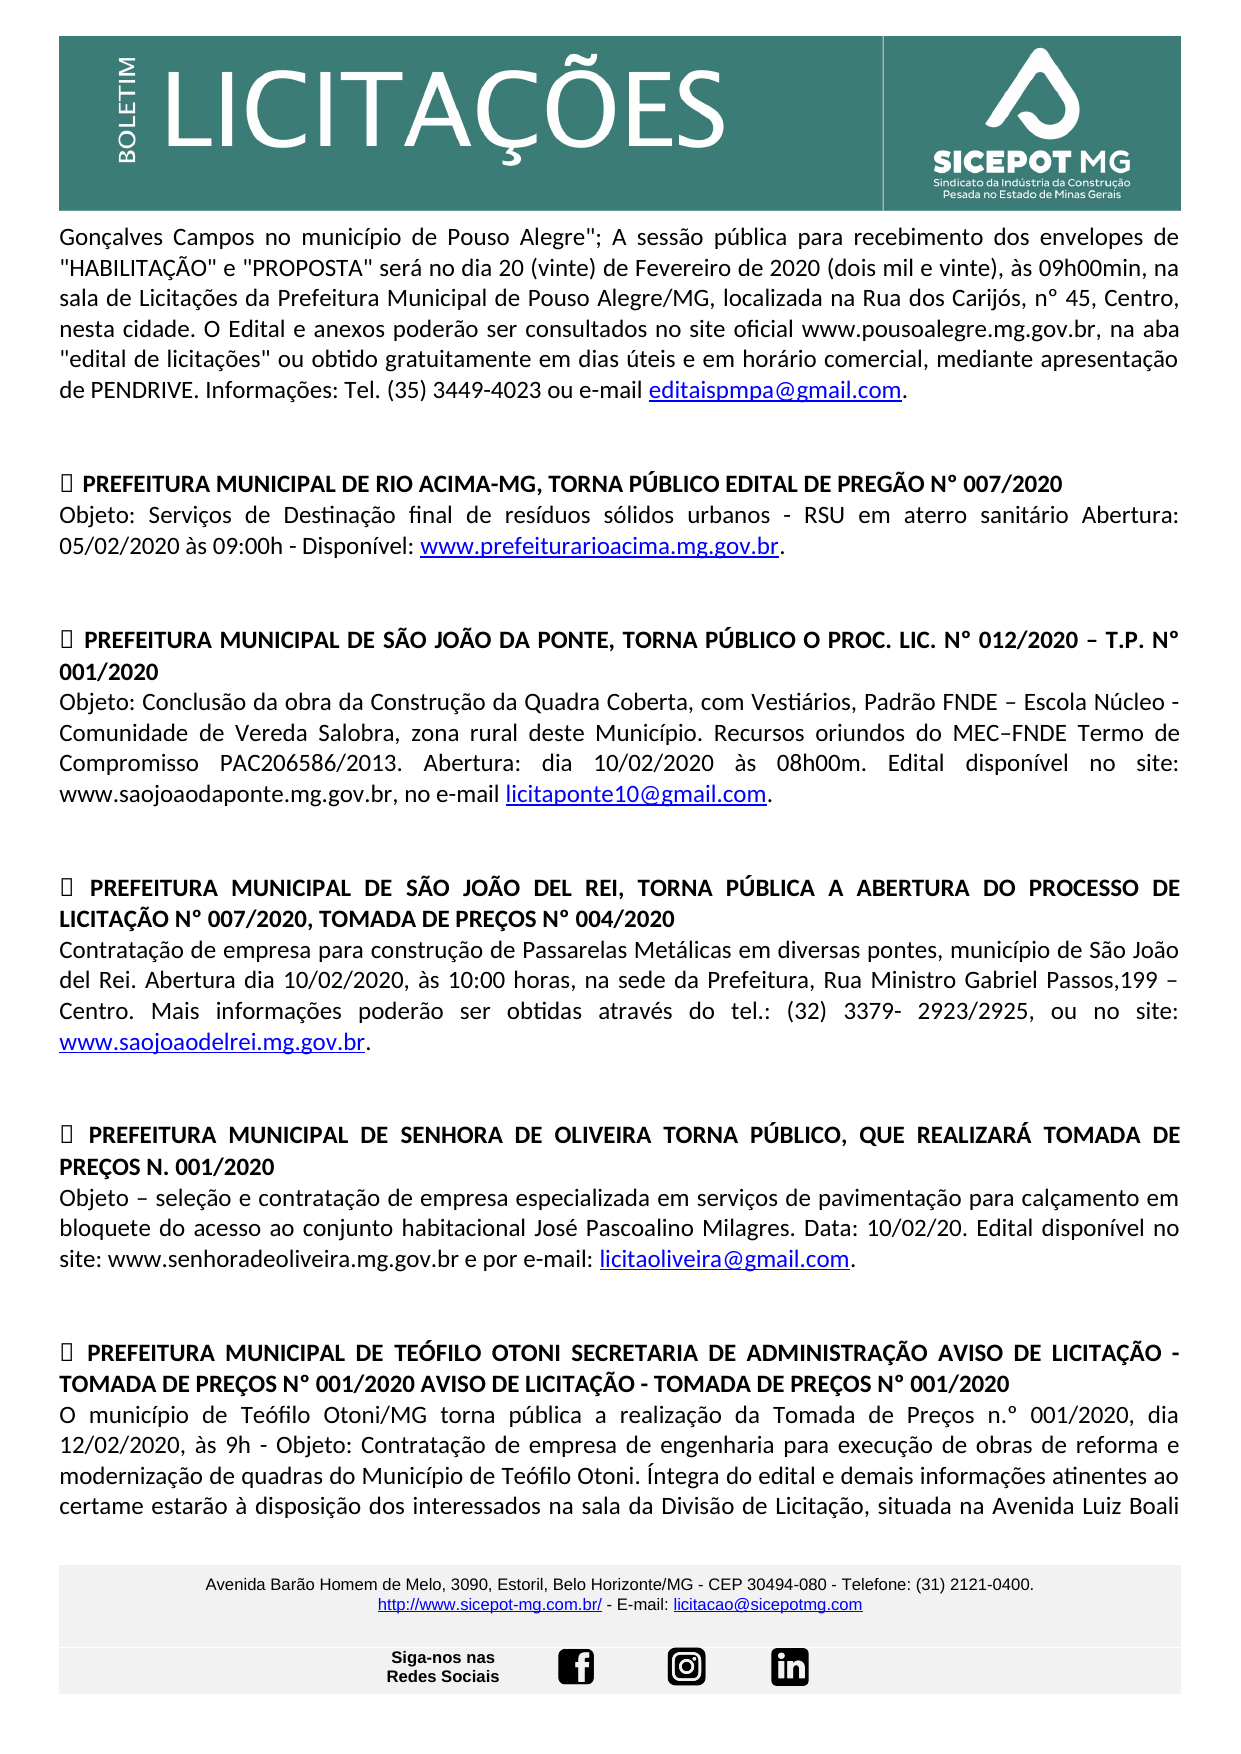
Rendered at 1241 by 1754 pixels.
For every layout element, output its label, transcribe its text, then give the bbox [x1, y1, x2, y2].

text  PREFEITURA MUNICIPAL DE SÃO JOÃO DA PONTE, TORNA PÚBLICO O PROC. LIC. Nº 012/2020 – T.P. Nº 001/2020 [59, 622, 1181, 686]
picture [667, 1647, 706, 1686]
text Objeto: Conclusão da obra da Construção da Quadra Coberta, com Vestiários, Padrão FNDE – Escola Núcleo - Comunidade de Vereda Salobra, zona rural deste Município. Recursos oriundos do MEC–FNDE Termo de Compromisso PAC206586/2013. Abertura: dia 10/02/2020 às 08h00m. Edital disponível no site: www.saojoaodaponte.mg.gov.br, no e-mail licitaponte10@gmail.com. [59, 686, 1181, 808]
picture [59, 36, 1181, 211]
text Objeto: Serviços de Destinação final de resíduos sólidos urbanos - RSU em aterro sanitário Abertura: 05/02/2020 às 09:00h - Disponível: www.prefeiturarioacima.mg.gov.br. [59, 500, 1181, 561]
text  PREFEITURA MUNICIPAL DE RIO ACIMA-MG, TORNA PÚBLICO EDITAL DE PREGÃO Nº 007/2020 [59, 466, 1181, 500]
text  PREFEITURA MUNICIPAL DE SÃO JOÃO DEL REI, TORNA PÚBLICA A ABERTURA DO PROCESSO DE LICITAÇÃO Nº 007/2020, TOMADA DE PREÇOS Nº 004/2020 [59, 869, 1181, 934]
picture [771, 1648, 809, 1686]
picture [557, 1648, 594, 1685]
text Objeto – seleção e contratação de empresa especializada em serviços de pavimentação para calçamento em bloquete do acesso ao conjunto habitacional José Pascoalino Milagres. Data: 10/02/20. Edital disponível no site: www.senhoradeoliveira.mg.gov.br e por e-mail: licitaoliveira@gmail.com. [59, 1182, 1181, 1273]
text  PREFEITURA MUNICIPAL DE SENHORA DE OLIVEIRA TORNA PÚBLICO, QUE REALIZARÁ TOMADA DE PREÇOS N. 001/2020 [59, 1117, 1181, 1182]
text  PREFEITURA MUNICIPAL DE TEÓFILO OTONI SECRETARIA DE ADMINISTRAÇÃO AVISO DE LICITAÇÃO - TOMADA DE PREÇOS Nº 001/2020 AVISO DE LICITAÇÃO - TOMADA DE PREÇOS Nº 001/2020 [59, 1334, 1181, 1399]
text Contratação de empresa para construção de Passarelas Metálicas em diversas pontes, município de São João del Rei. Abertura dia 10/02/2020, às 10:00 horas, na sede da Prefeitura, Rua Ministro Gabriel Passos,199 – Centro. Mais informações poderão ser obtidas através do tel.: (32) 3379- 2923/2925, ou no site: www.saojoaodelrei.mg.gov.br. [59, 934, 1181, 1056]
